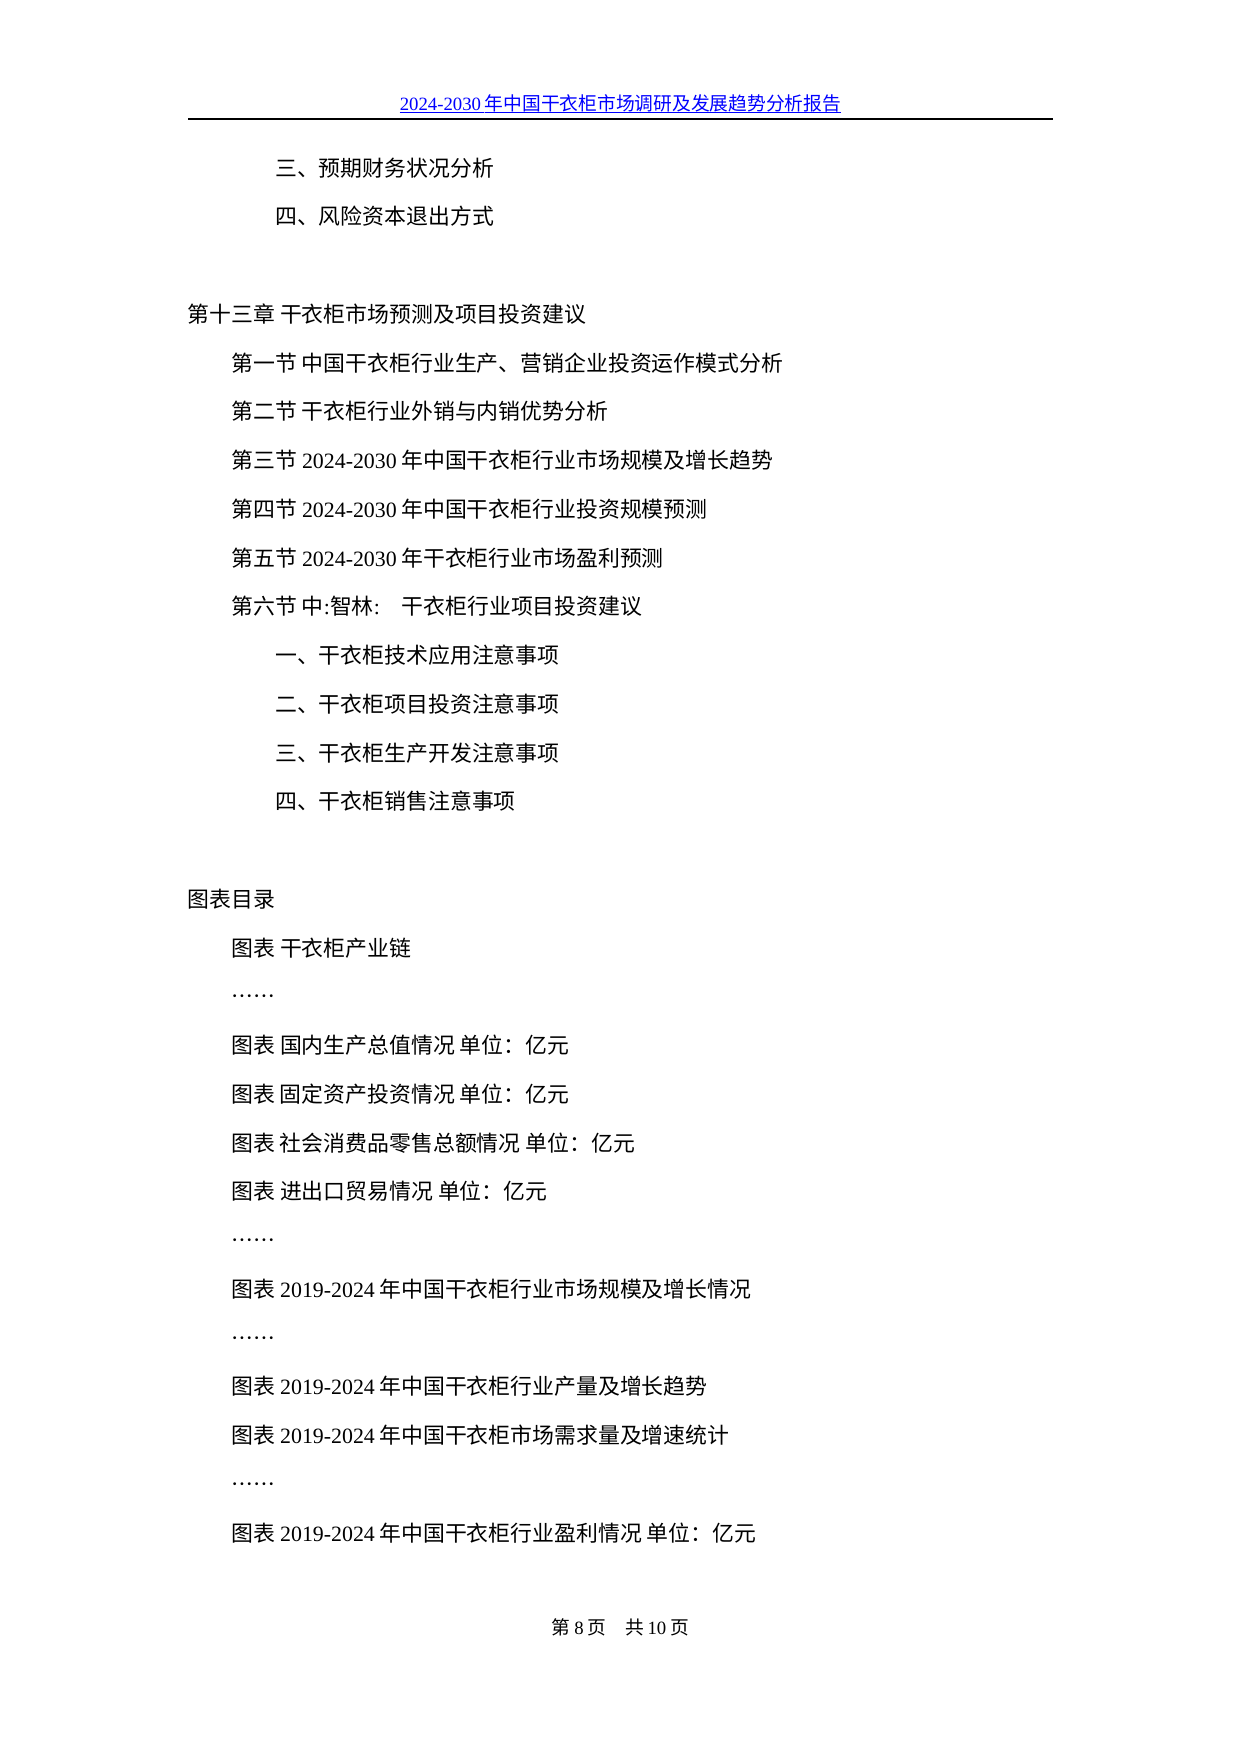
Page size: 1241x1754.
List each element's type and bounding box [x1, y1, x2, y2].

text [187, 150, 1053, 1548]
